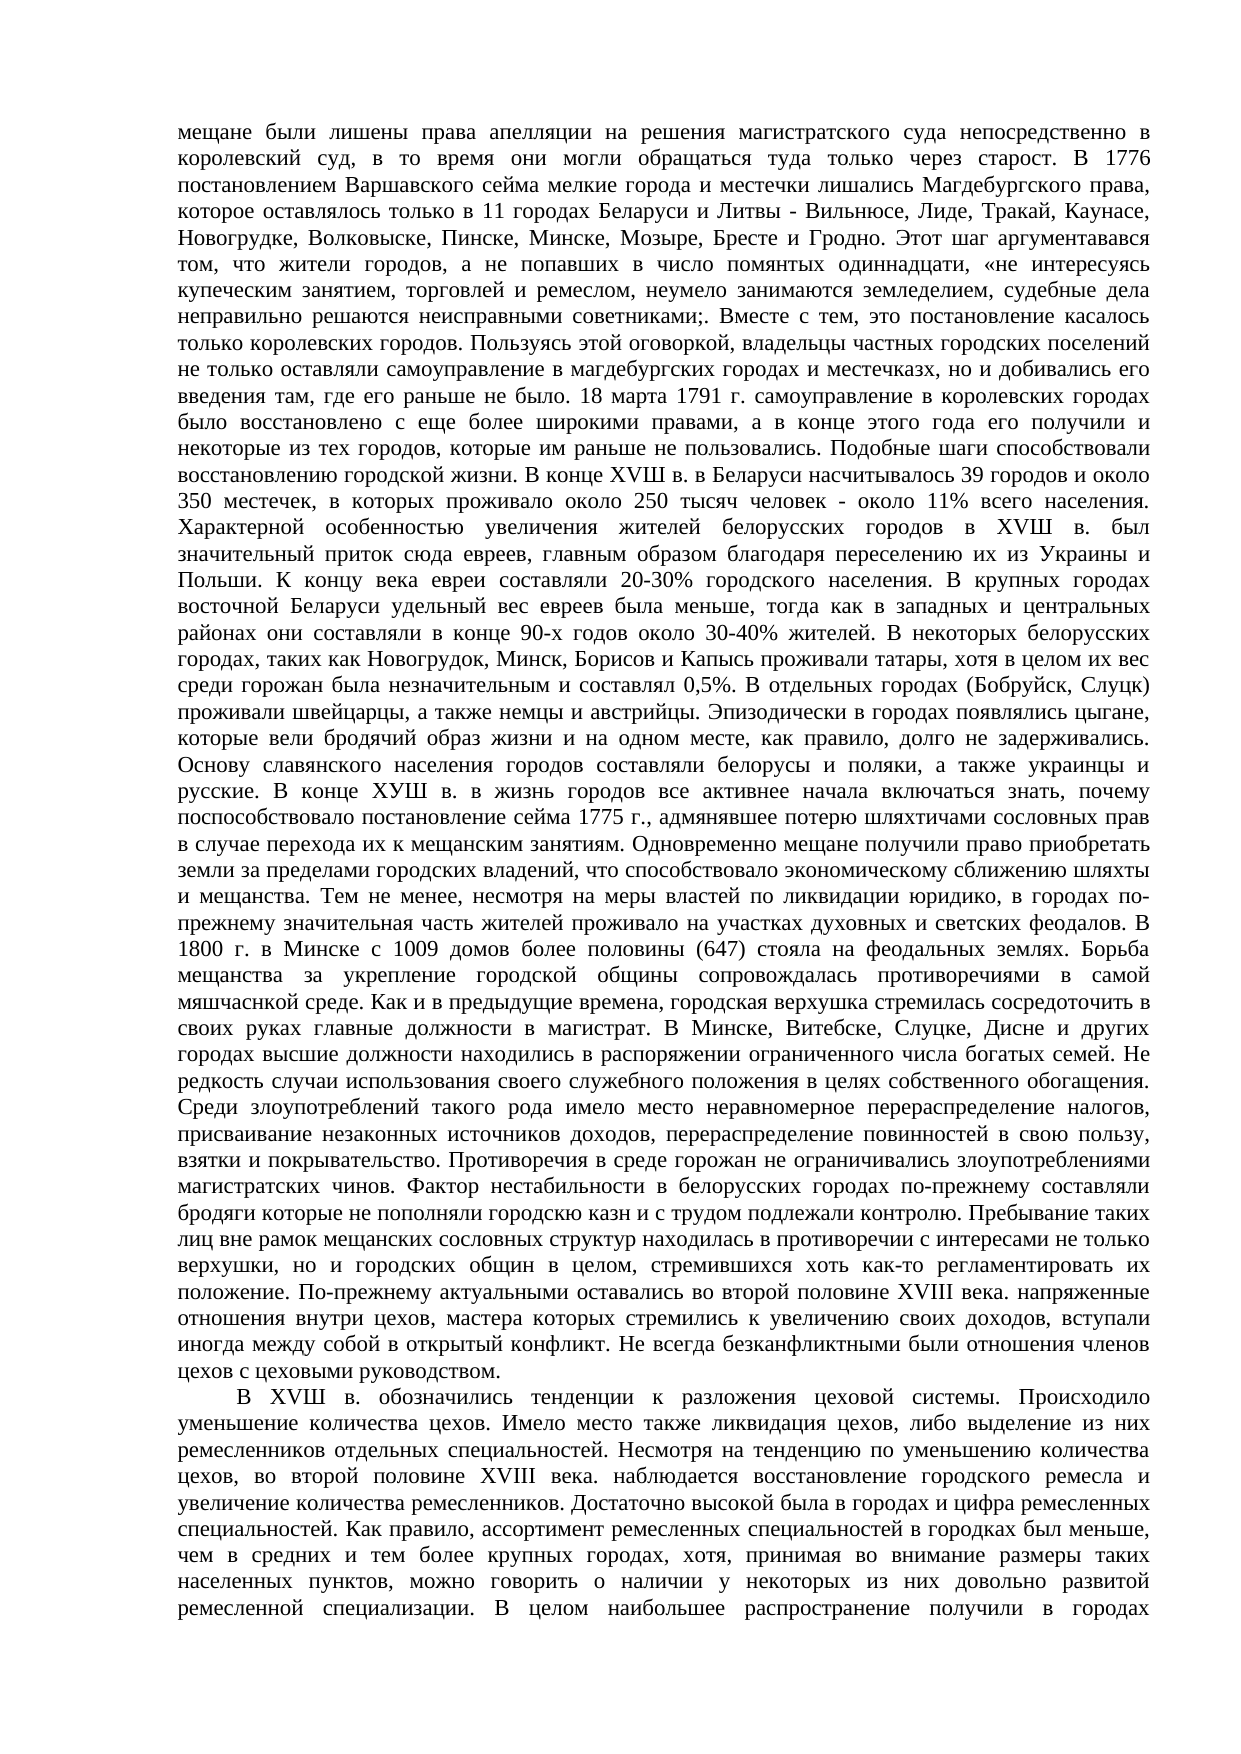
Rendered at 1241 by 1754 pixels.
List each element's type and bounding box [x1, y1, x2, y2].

text [177, 1383, 1152, 1620]
text [177, 118, 1152, 1383]
